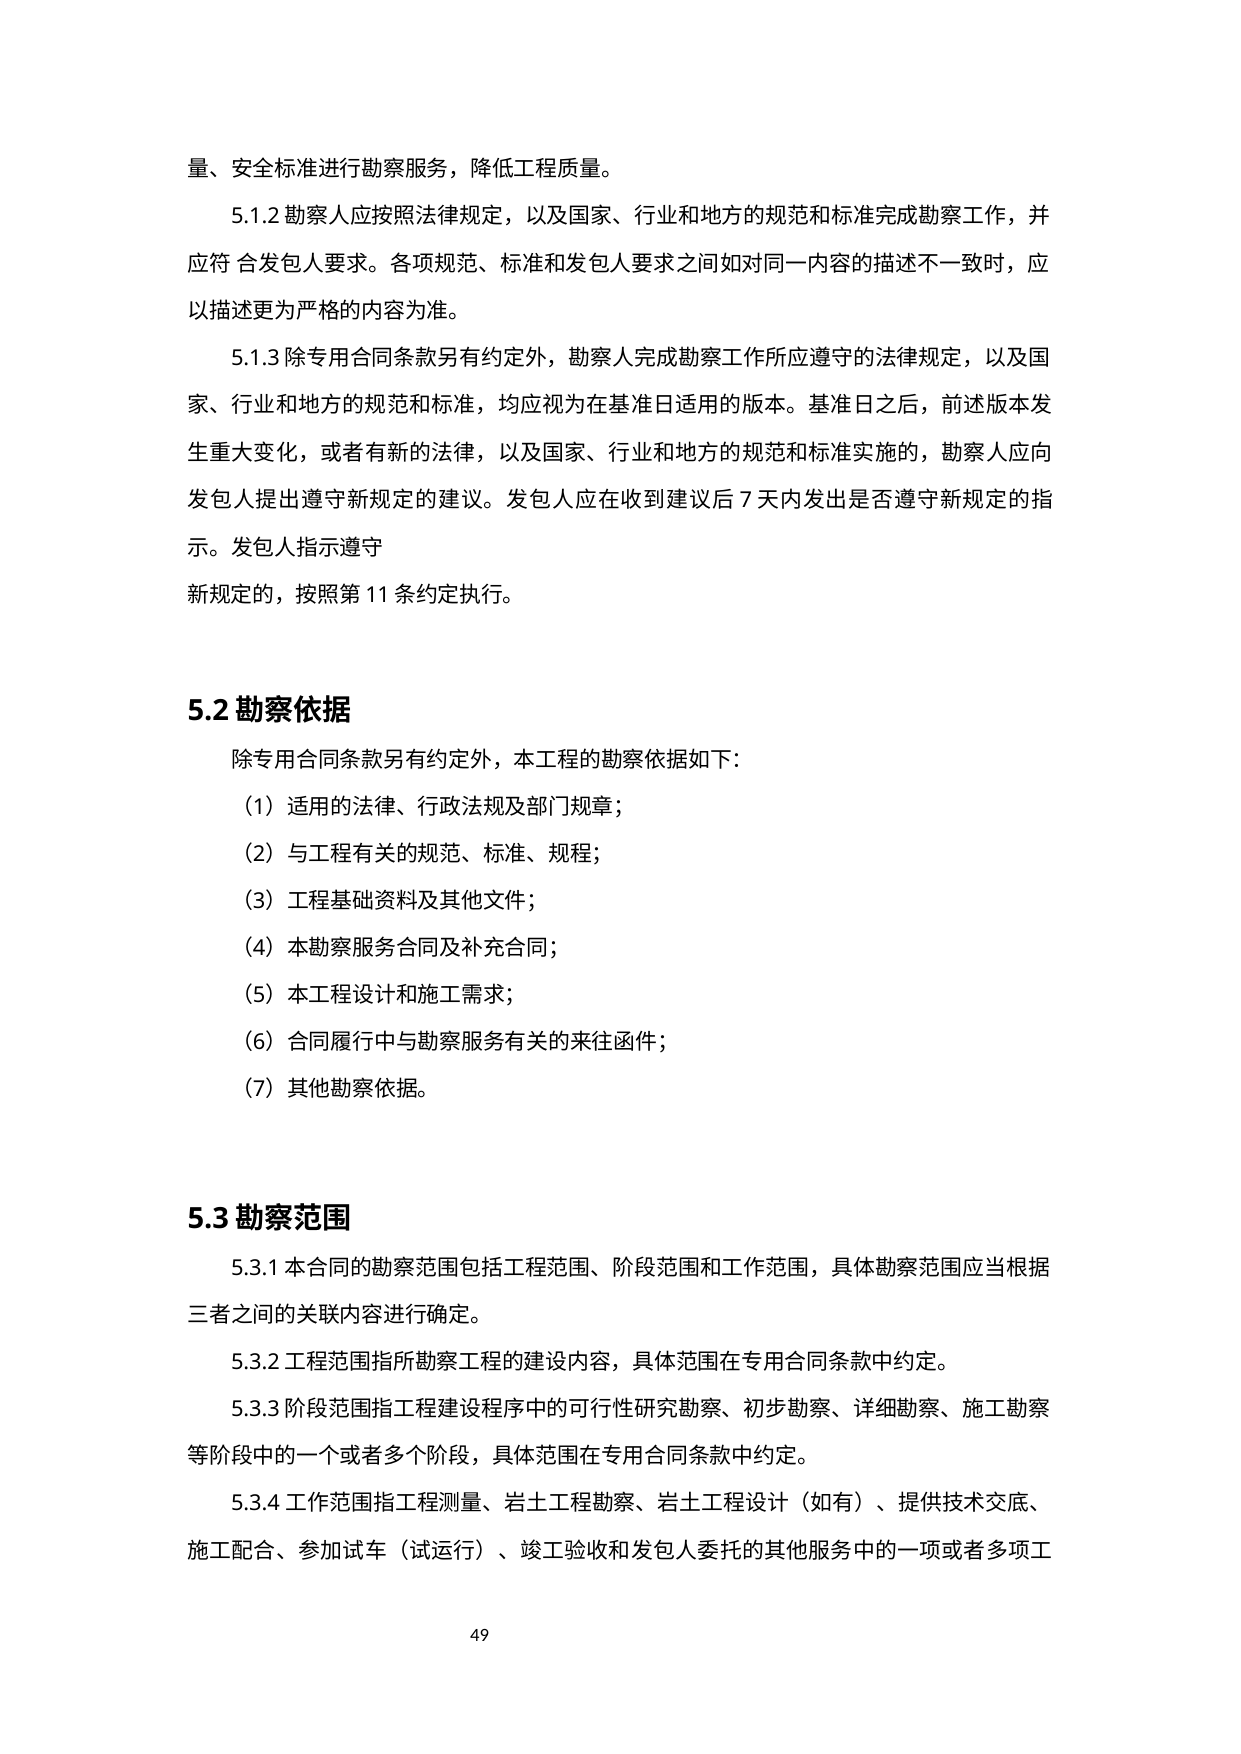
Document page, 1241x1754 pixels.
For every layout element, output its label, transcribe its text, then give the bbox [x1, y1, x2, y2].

text （2）与工程有关的规范、标准、规程； [187, 835, 1053, 868]
text 5.3.3阶段范围指工程建设程序中的可行性研究勘察、初步勘察、详细勘察、施工勘察等阶段中的一个或者多个阶段，具体范围在专用合同条款中约定。 [187, 1390, 1053, 1471]
text 5.3.2工程范围指所勘察工程的建设内容，具体范围在专用合同条款中约定。 [187, 1343, 1053, 1376]
text 5.2勘察依据 [187, 675, 1053, 741]
text （4）本勘察服务合同及补充合同； [187, 929, 1053, 962]
text （6）合同履行中与勘察服务有关的来往函件； [187, 1023, 1053, 1056]
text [187, 151, 1053, 183]
text 5.3勘察范围 [187, 1183, 1053, 1249]
text （7）其他勘察依据。 [187, 1070, 1053, 1103]
text （1）适用的法律、行政法规及部门规章； [187, 788, 1053, 821]
text 5.1.3除专用合同条款另有约定外，勘察人完成勘察工作所应遵守的法律规定，以及国家、行业和地方的规范和标准，均应视为在基准日适用的版本。基准日之后，前述版本发生重大变化，或者有新的法律，以及国家、行业和地方的规范和标准实施的，勘察人应向发包人提出遵守新规定的建议。发包人应在收到建议后7天内发出是否遵守新规定的指示。发包人指示遵守 [187, 339, 1053, 562]
text 5.3.1本合同的勘察范围包括工程范围、阶段范围和工作范围，具体勘察范围应当根据三者之间的关联内容进行确定。 [187, 1249, 1053, 1329]
text 新规定的，按照第11条约定执行。 [187, 576, 1053, 609]
text （5）本工程设计和施工需求； [187, 976, 1053, 1009]
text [187, 1485, 1053, 1565]
text 5.1.2勘察人应按照法律规定，以及国家、行业和地方的规范和标准完成勘察工作，并应符 合发包人要求。各项规范、标准和发包人要求之间如对同一内容的描述不一致时，应以描述更为严格的内容为准。 [187, 197, 1053, 325]
text （3）工程基础资料及其他文件； [187, 882, 1053, 915]
text 除专用合同条款另有约定外，本工程的勘察依据如下： [187, 741, 1053, 774]
